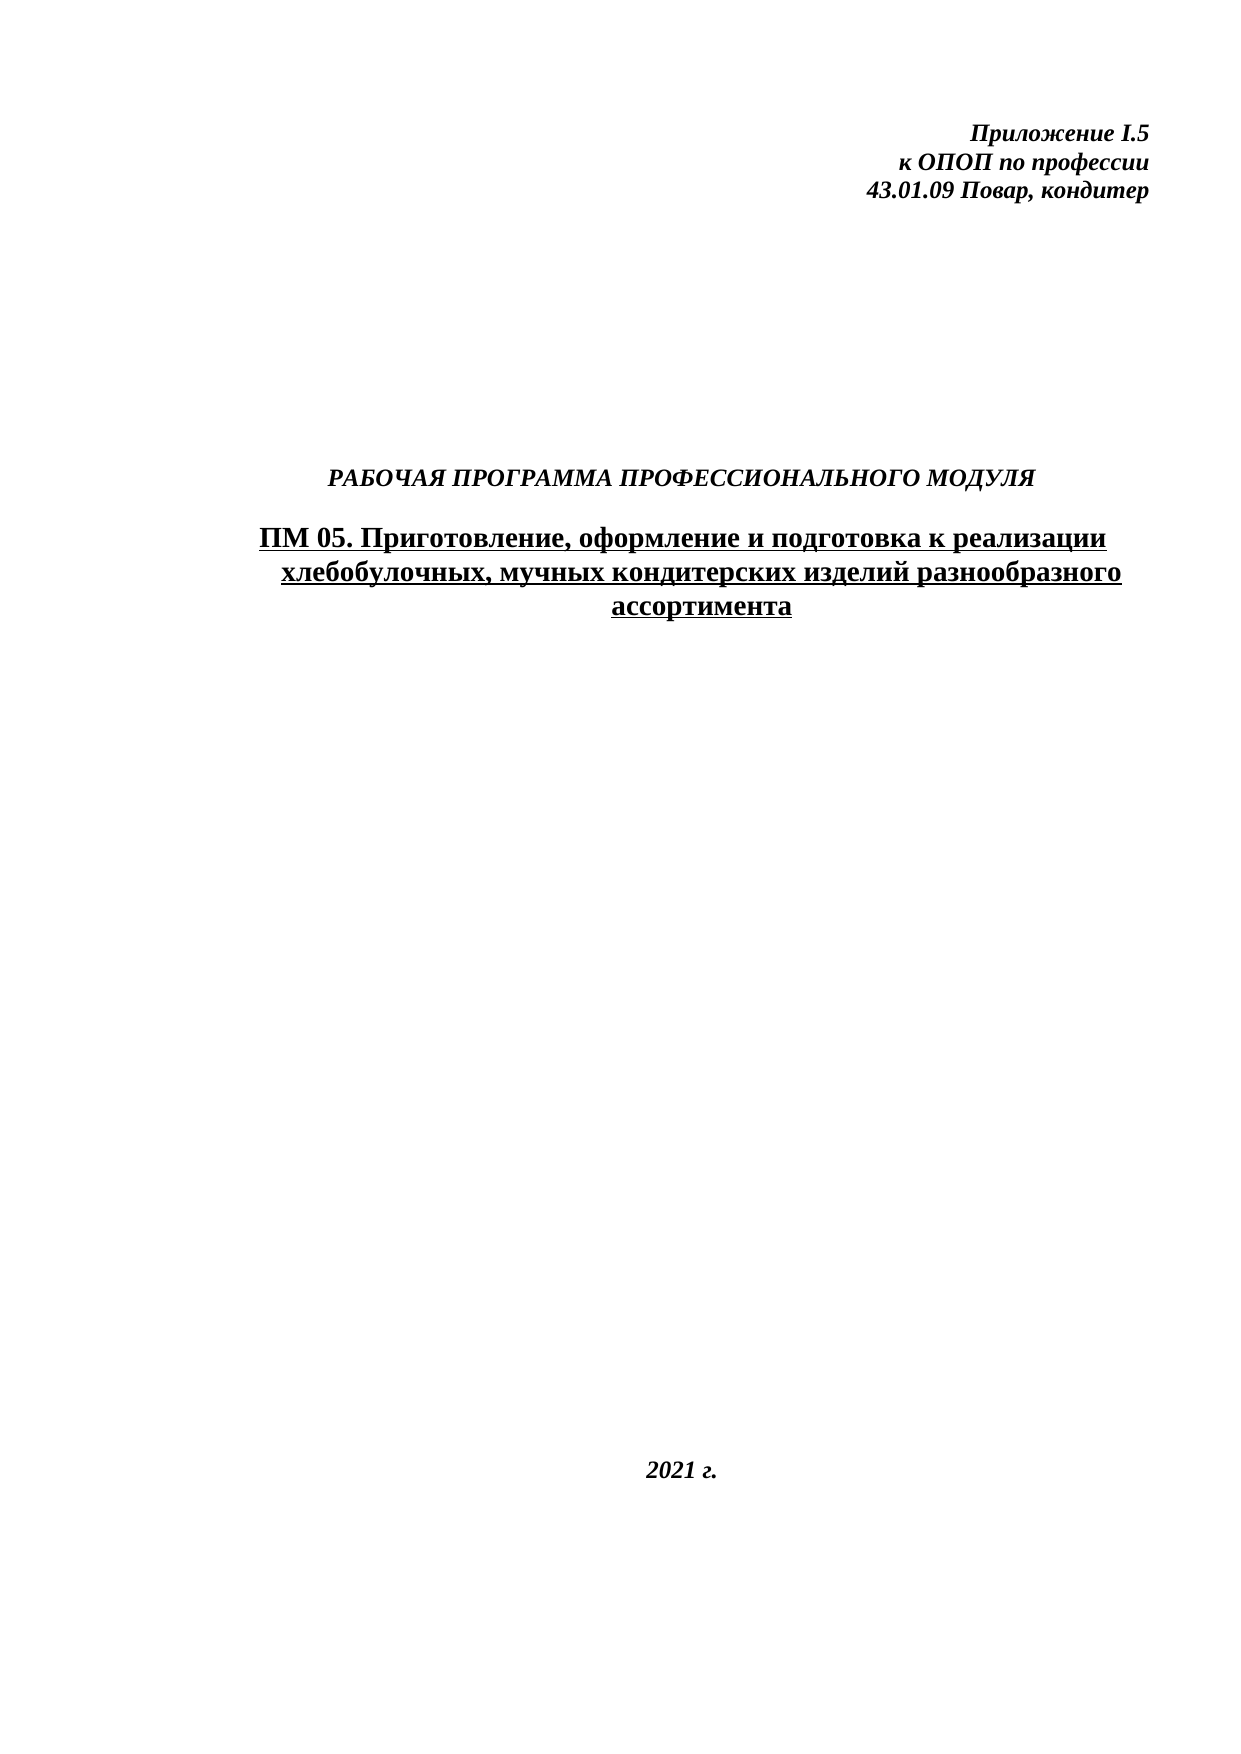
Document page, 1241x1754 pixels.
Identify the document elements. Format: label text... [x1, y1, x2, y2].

text Приложение I.5 [214, 118, 1152, 147]
text 43.01.09 Повар, кондитер [214, 176, 1152, 204]
text 2021 г. [214, 1455, 1152, 1484]
text к ОПОП по профессии [214, 147, 1152, 176]
text РАБОЧАЯ ПРОГРАММА ПРОФЕССИОНАЛЬНОГО МОДУЛЯ [214, 463, 1152, 492]
text ПМ 05. Приготовление, оформление и подготовка к реализации хлебобулочных, мучных кондитерских изделий разнообразного ассортимента [214, 521, 1152, 621]
